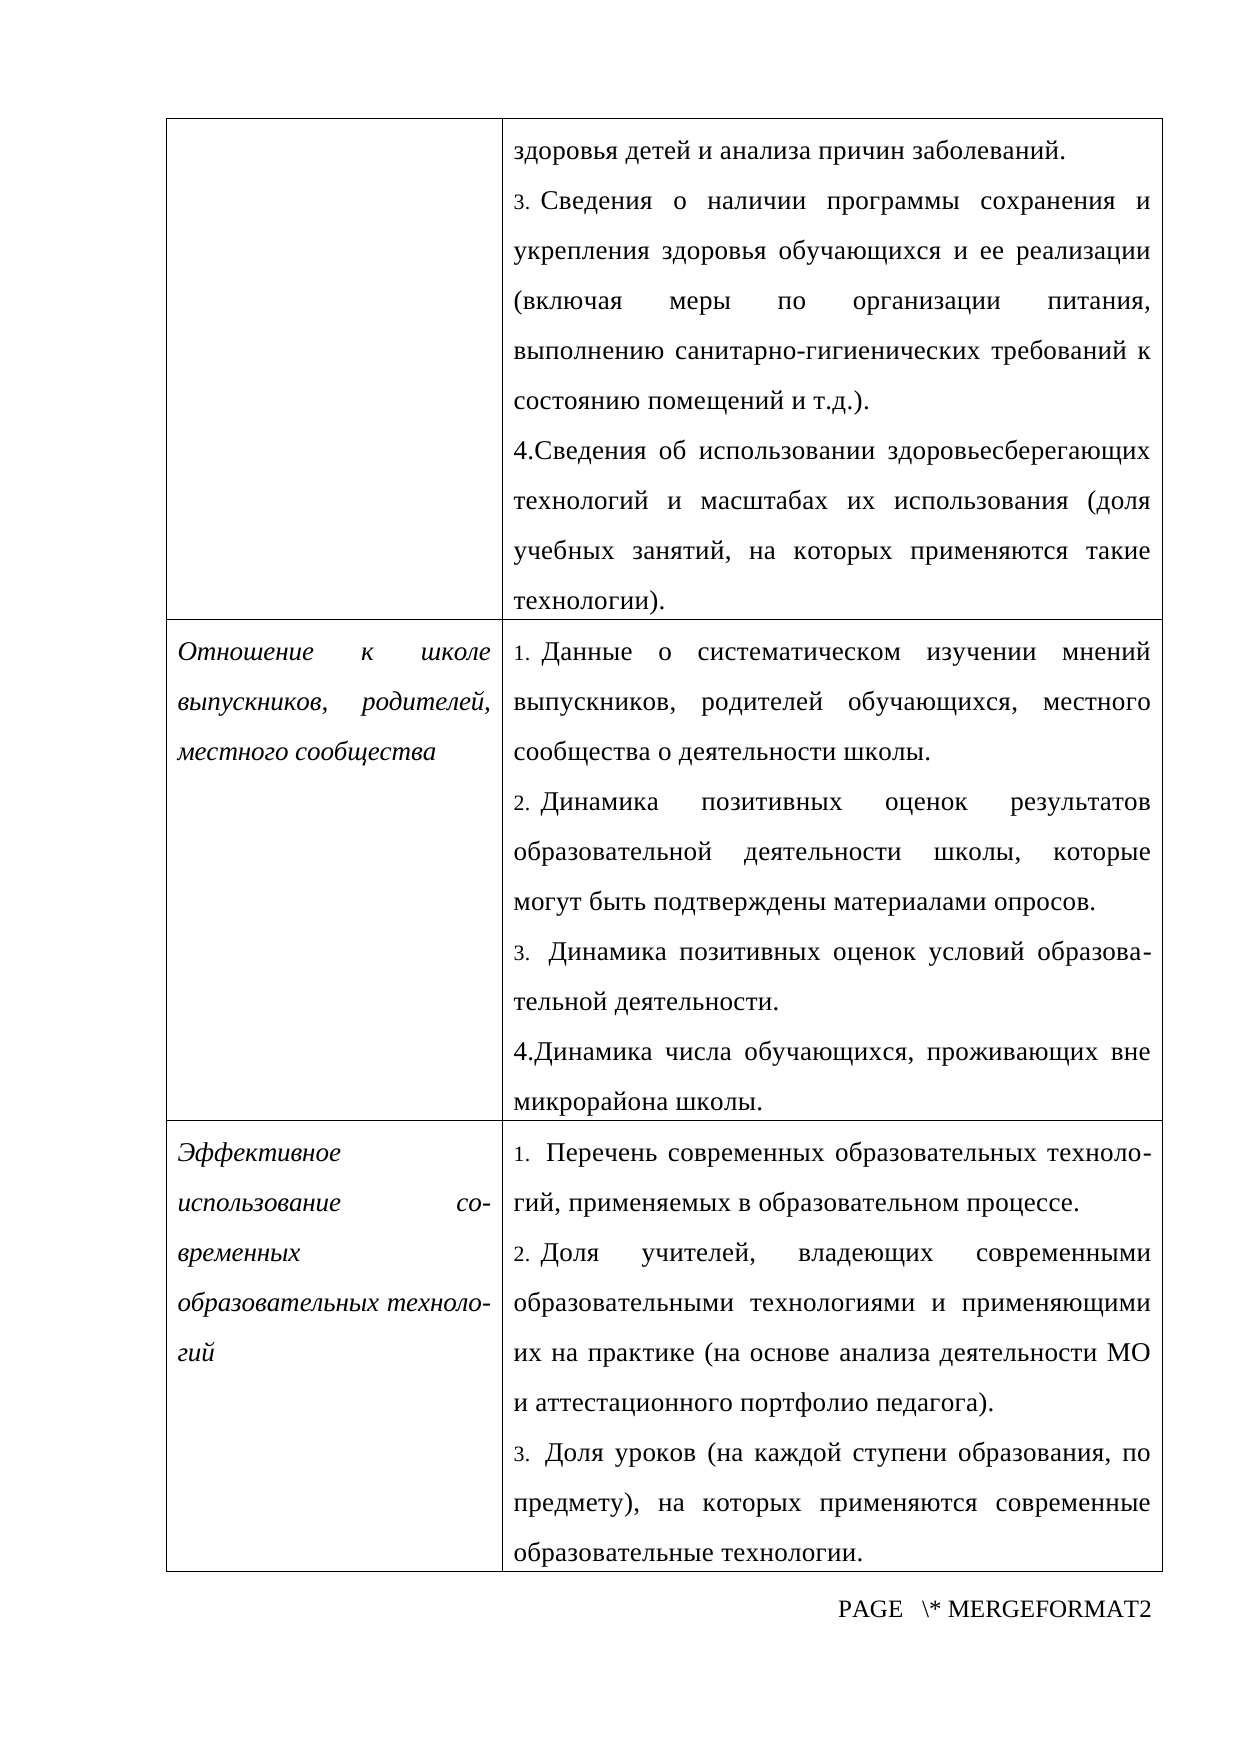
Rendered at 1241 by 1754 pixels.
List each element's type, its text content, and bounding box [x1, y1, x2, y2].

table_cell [167, 119, 502, 619]
table_cell Отношение к школе выпускников, родителей, местного сообщества [167, 620, 502, 1120]
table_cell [503, 1121, 1162, 1571]
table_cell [503, 119, 1162, 619]
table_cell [167, 1121, 502, 1571]
table_cell Данные о систематическом изучении мнений выпускников, родителей обучающихся, местного сообщества о деятельности школы. Динамика позитивных оценок результатов образовательной деятельности школы, которые могут быть подтверждены материалами опросов. Динамика позитивных оценок условий образовательной деятельности. 4.Динамика числа обучающихся, проживающих вне микрорайона школы. [503, 620, 1162, 1120]
